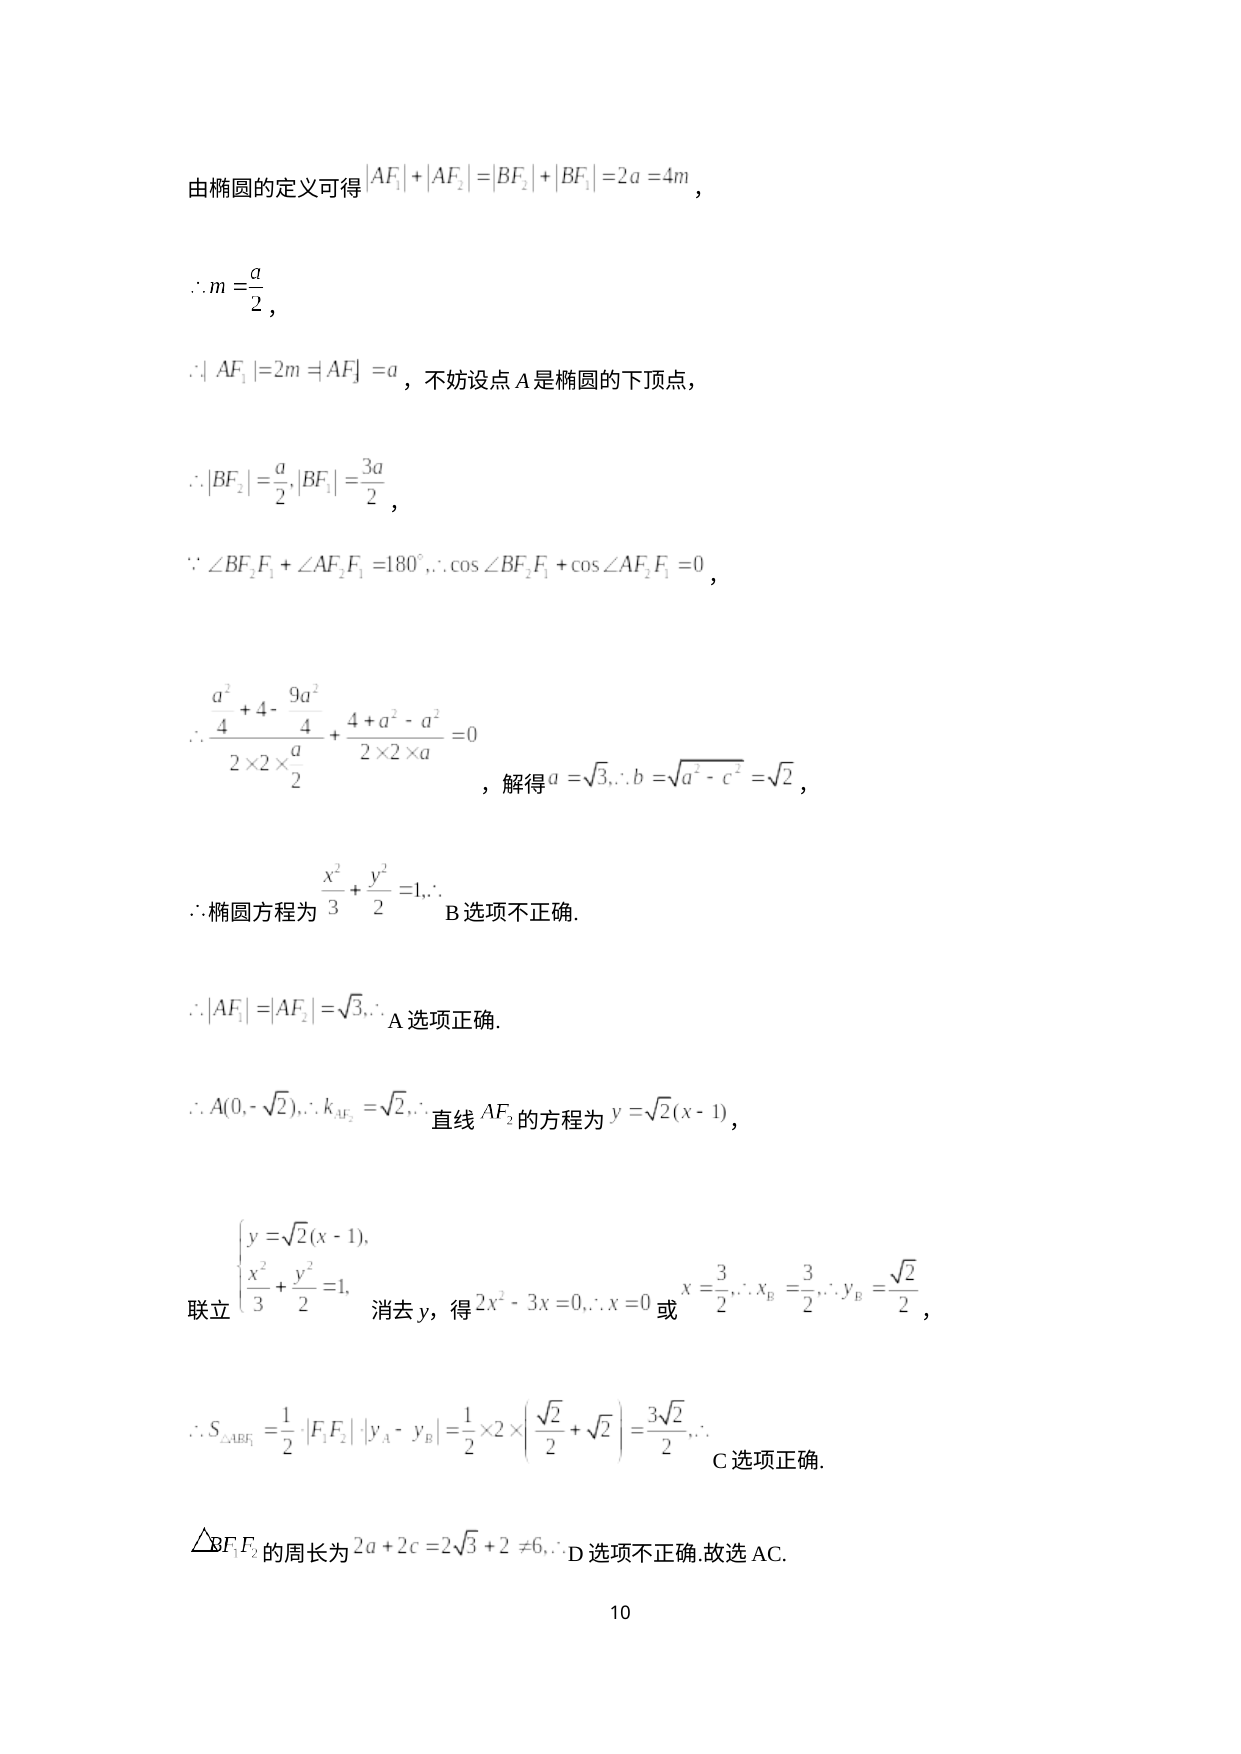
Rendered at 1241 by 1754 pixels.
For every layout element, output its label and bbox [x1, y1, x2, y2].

text [187, 160, 1053, 1590]
